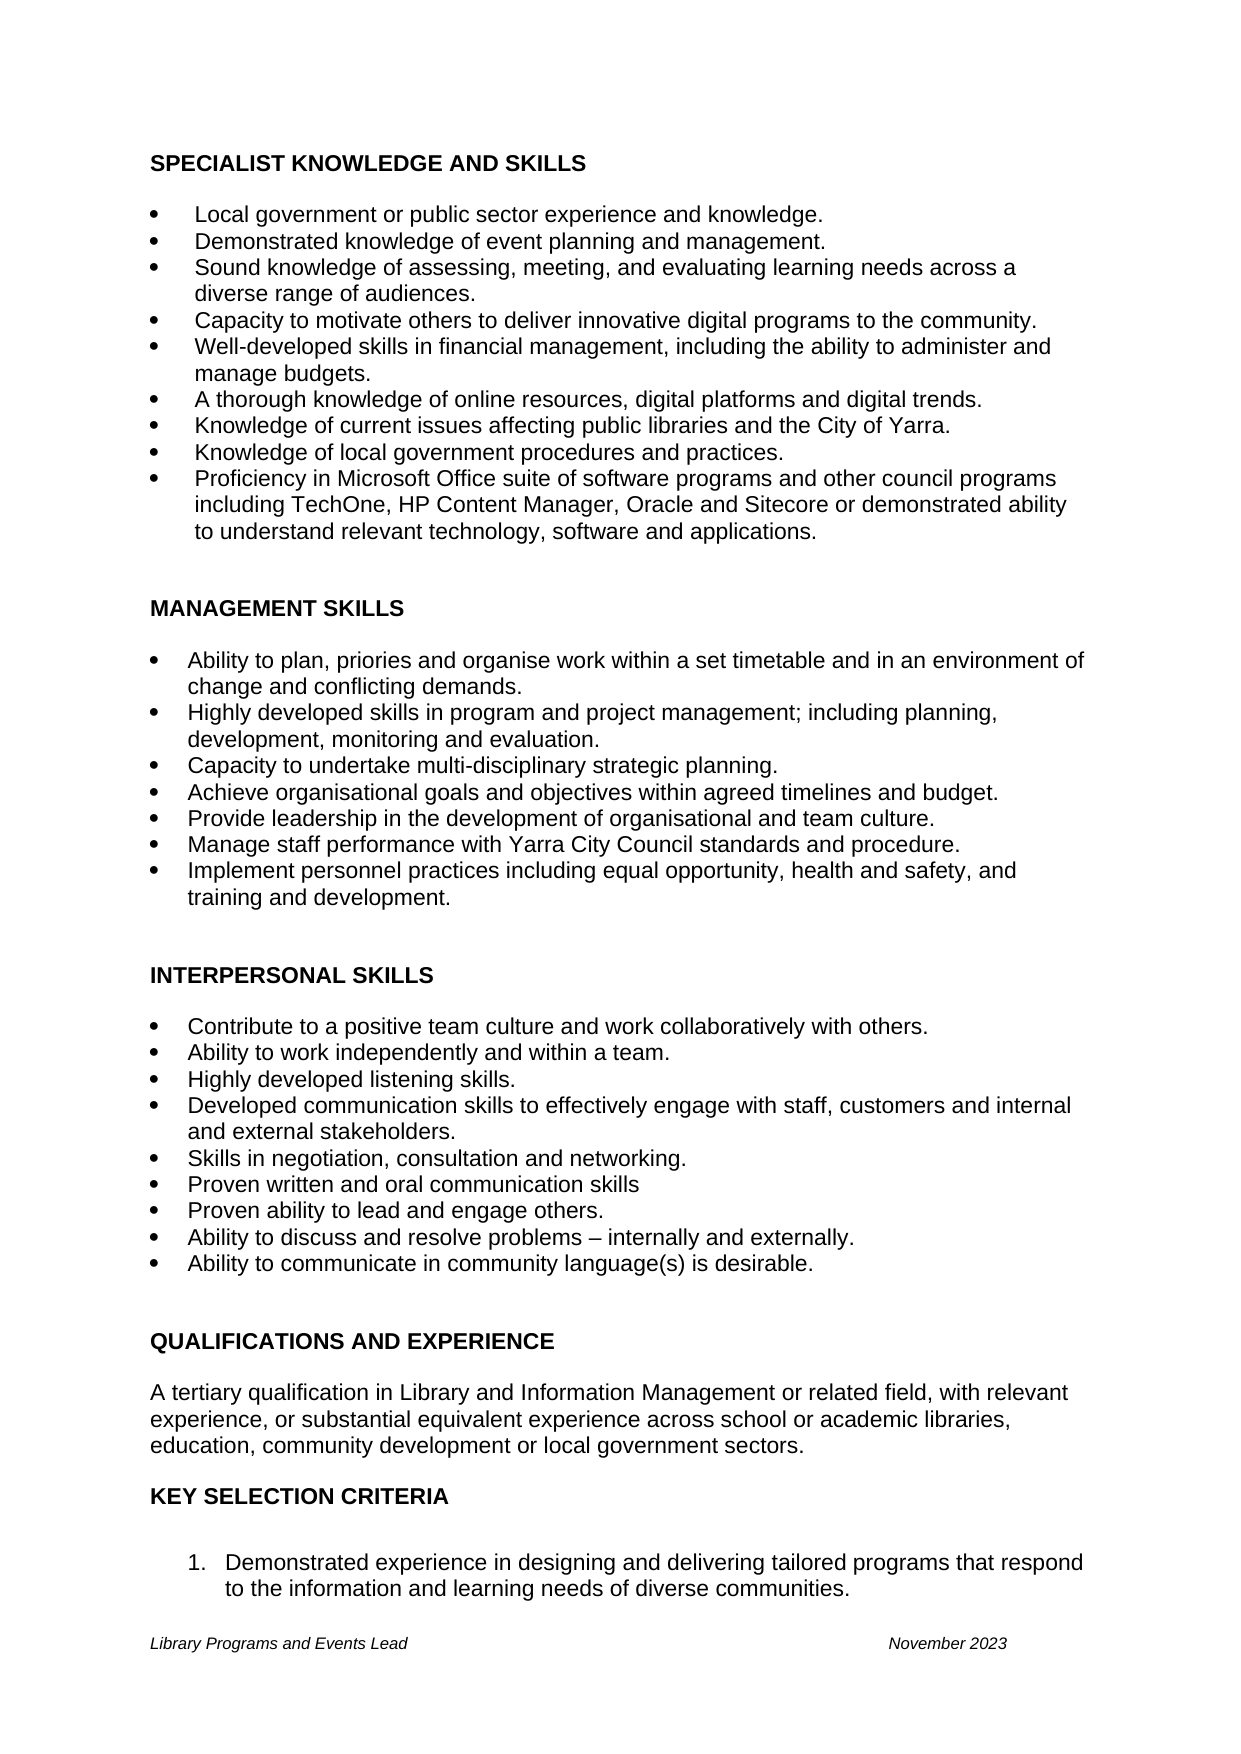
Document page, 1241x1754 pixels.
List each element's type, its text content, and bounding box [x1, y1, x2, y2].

list Manage staff performance with Yarra City Council standards and procedure. [150, 831, 1090, 857]
subtitle QUALIFICATIONS AND EXPERIENCE [150, 1328, 1090, 1354]
list Proven written and oral communication skills [150, 1171, 1090, 1197]
list Ability to work independently and within a team. [150, 1039, 1090, 1066]
list Knowledge of local government procedures and practices. [150, 438, 1090, 465]
list Ability to discuss and resolve problems – internally and externally. [150, 1224, 1090, 1250]
list Achieve organisational goals and objectives within agreed timelines and budget. [150, 778, 1090, 805]
subtitle MANAGEMENT SKILLS [150, 595, 1090, 622]
list Contribute to a positive team culture and work collaboratively with others. [150, 1013, 1090, 1039]
list Proficiency in Microsoft Office suite of software programs and other council programs including TechOne, HP Content Manager, Oracle and Sitecore or demonstrated ability to understand relevant technology, software and applications. [150, 465, 1090, 544]
list Demonstrated experience in designing and delivering tailored programs that respond to the information and learning needs of diverse communities. [187, 1548, 1090, 1601]
list Well-developed skills in financial management, including the ability to administer and manage budgets. [150, 333, 1090, 386]
list Local government or public sector experience and knowledge. [150, 201, 1090, 228]
list Sound knowledge of assessing, meeting, and evaluating learning needs across a diverse range of audiences. [150, 254, 1090, 307]
list Highly developed skills in program and project management; including planning, development, monitoring and evaluation. [150, 699, 1090, 752]
list Knowledge of current issues affecting public libraries and the City of Yarra. [150, 412, 1090, 438]
list Ability to communicate in community language(s) is desirable. [150, 1250, 1090, 1303]
list Ability to plan, priories and organise work within a set timetable and in an environment of change and conflicting demands. [150, 647, 1090, 699]
list Implement personnel practices including equal opportunity, health and safety, and training and development. [150, 857, 1090, 937]
list Provide leadership in the development of organisational and team culture. [150, 805, 1090, 831]
list A thorough knowledge of online resources, digital platforms and digital trends. [150, 386, 1090, 412]
list Capacity to undertake multi-disciplinary strategic planning. [150, 752, 1090, 778]
subtitle SPECIALIST KNOWLEDGE AND SKILLS [150, 150, 1090, 176]
list Highly developed listening skills. [150, 1066, 1090, 1092]
text A tertiary qualification in Library and Information Management or related field, with relevant experience, or substantial equivalent experience across school or academic libraries, education, community development or local government sectors. [150, 1379, 1090, 1458]
list Skills in negotiation, consultation and networking. [150, 1145, 1090, 1171]
list Developed communication skills to effectively engage with staff, customers and internal and external stakeholders. [150, 1092, 1090, 1145]
list Proven ability to lead and engage others. [150, 1197, 1090, 1224]
list Capacity to motivate others to deliver innovative digital programs to the community. [150, 307, 1090, 333]
subtitle KEY SELECTION CRITERIA [150, 1483, 1090, 1509]
list Demonstrated knowledge of event planning and management. [150, 228, 1090, 254]
subtitle INTERPERSONAL SKILLS [150, 962, 1090, 988]
